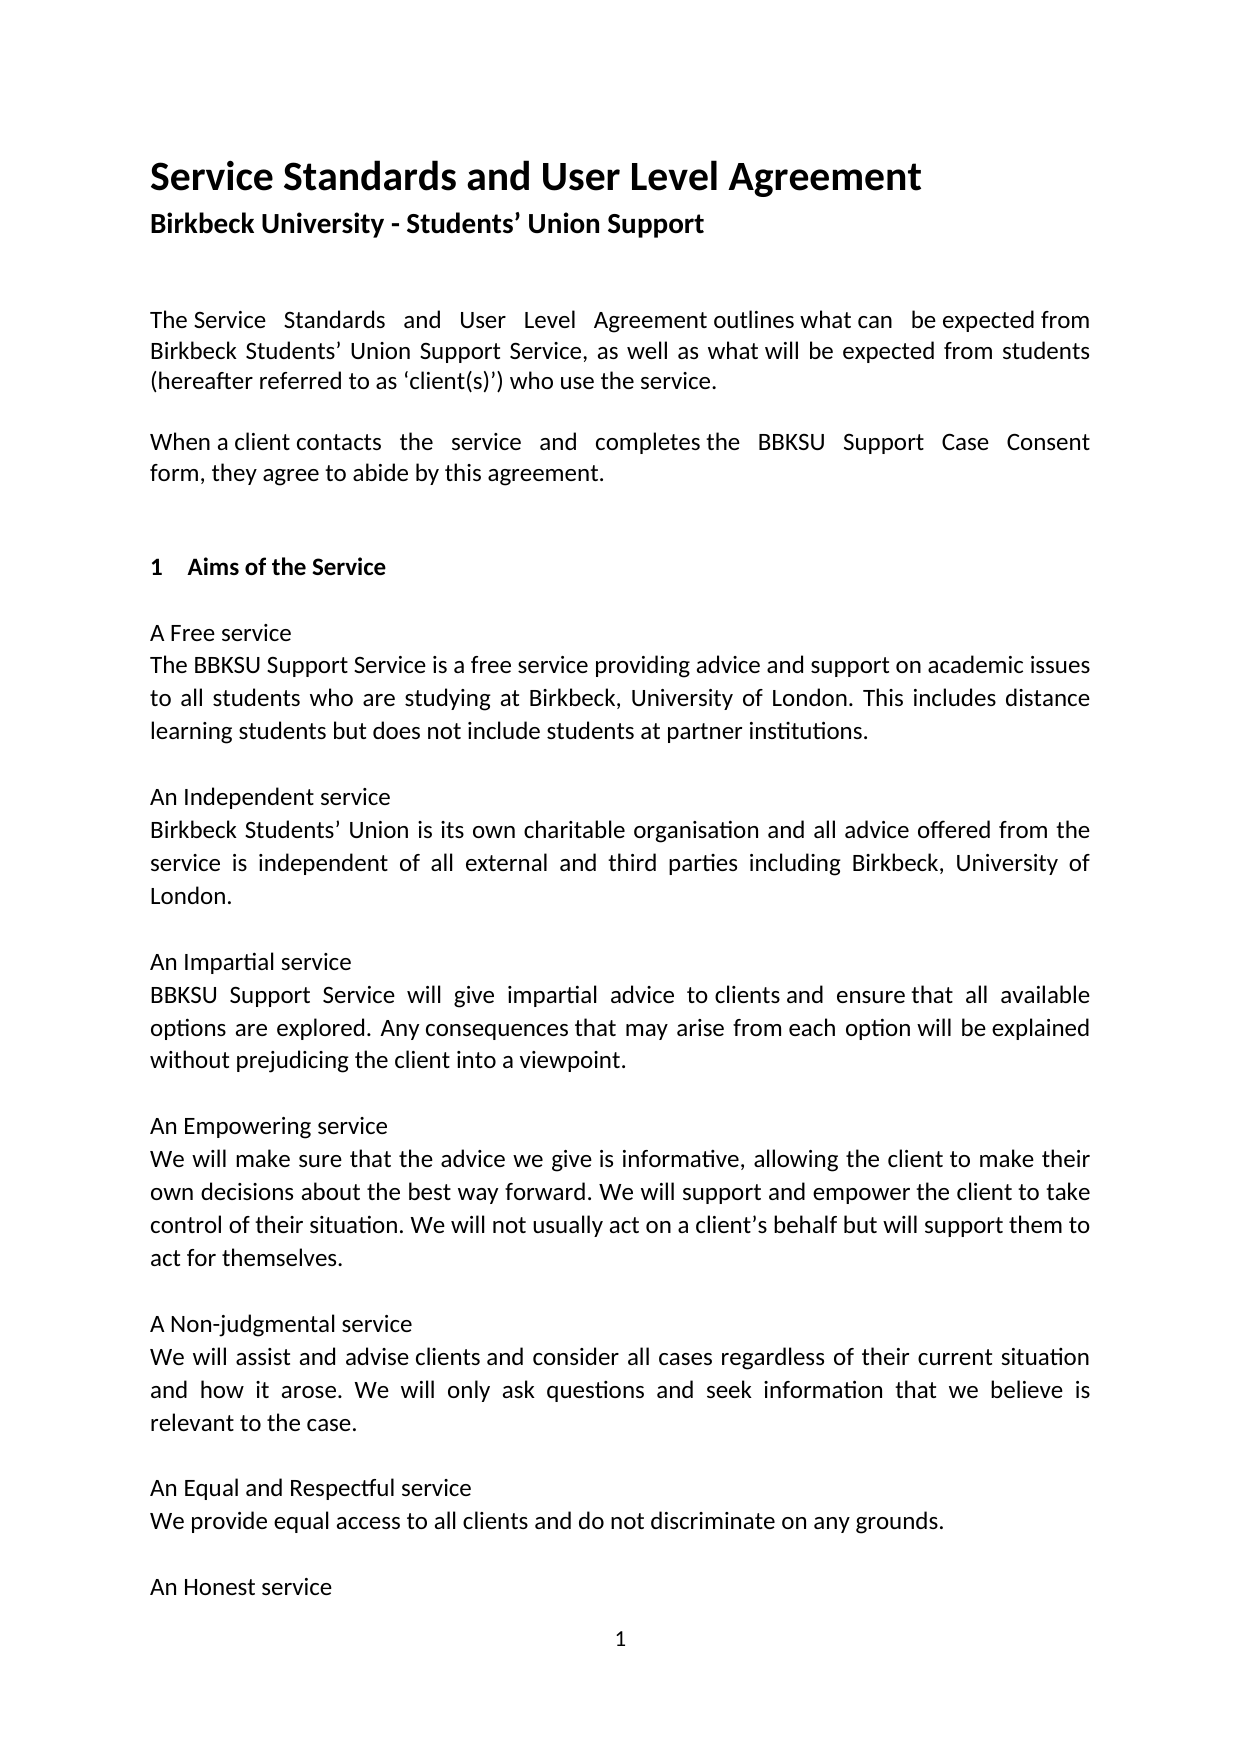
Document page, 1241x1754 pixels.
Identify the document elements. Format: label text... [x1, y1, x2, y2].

text An Impartial service [150, 946, 1090, 976]
text Service Standards and User Level Agreement [150, 150, 1090, 201]
text An Honest service [150, 1571, 1090, 1602]
text A Non-judgmental service [150, 1308, 1090, 1338]
text An Independent service [150, 781, 1090, 812]
text An Equal and Respectful service [150, 1473, 1090, 1503]
text BBKSU Support Service will give impartial advice to clients and ensure that all available options are explored. Any consequences that may arise from each option will be explained without prejudicing the client into a viewpoint. [150, 979, 1090, 1075]
text We will assist and advise clients and consider all cases regardless of their current situation and how it arose. We will only ask questions and seek information that we believe is relevant to the case. [150, 1341, 1090, 1437]
text Birkbeck University - Students’ Union Support [150, 205, 1090, 241]
text An Empowering service [150, 1111, 1090, 1141]
text The BBKSU Support Service is a free service providing advice and support on academic issues to all students who are studying at Birkbeck, University of London. This includes distance learning students but does not include students at partner institutions. [150, 650, 1090, 746]
text We provide equal access to all clients and do not discriminate on any grounds. [150, 1506, 1090, 1536]
text When a client contacts the service and completes the BBKSU Support Case Consent form, they agree to abide by this agreement. [150, 426, 1090, 487]
text A Free service [150, 617, 1090, 647]
text We will make sure that the advice we give is informative, allowing the client to make their own decisions about the best way forward. We will support and empower the client to take control of their situation. We will not usually act on a client’s behalf but will support them to act for themselves. [150, 1143, 1090, 1273]
list Aims of the Service [150, 551, 1090, 581]
text The Service Standards and User Level Agreement outlines what can be expected from Birkbeck Students’ Union Support Service, as well as what will be expected from students (hereafter referred to as ‘client(s)’) who use the service. [150, 304, 1090, 396]
text Birkbeck Students’ Union is its own charitable organisation and all advice offered from the service is independent of all external and third parties including Birkbeck, University of London. [150, 814, 1090, 911]
